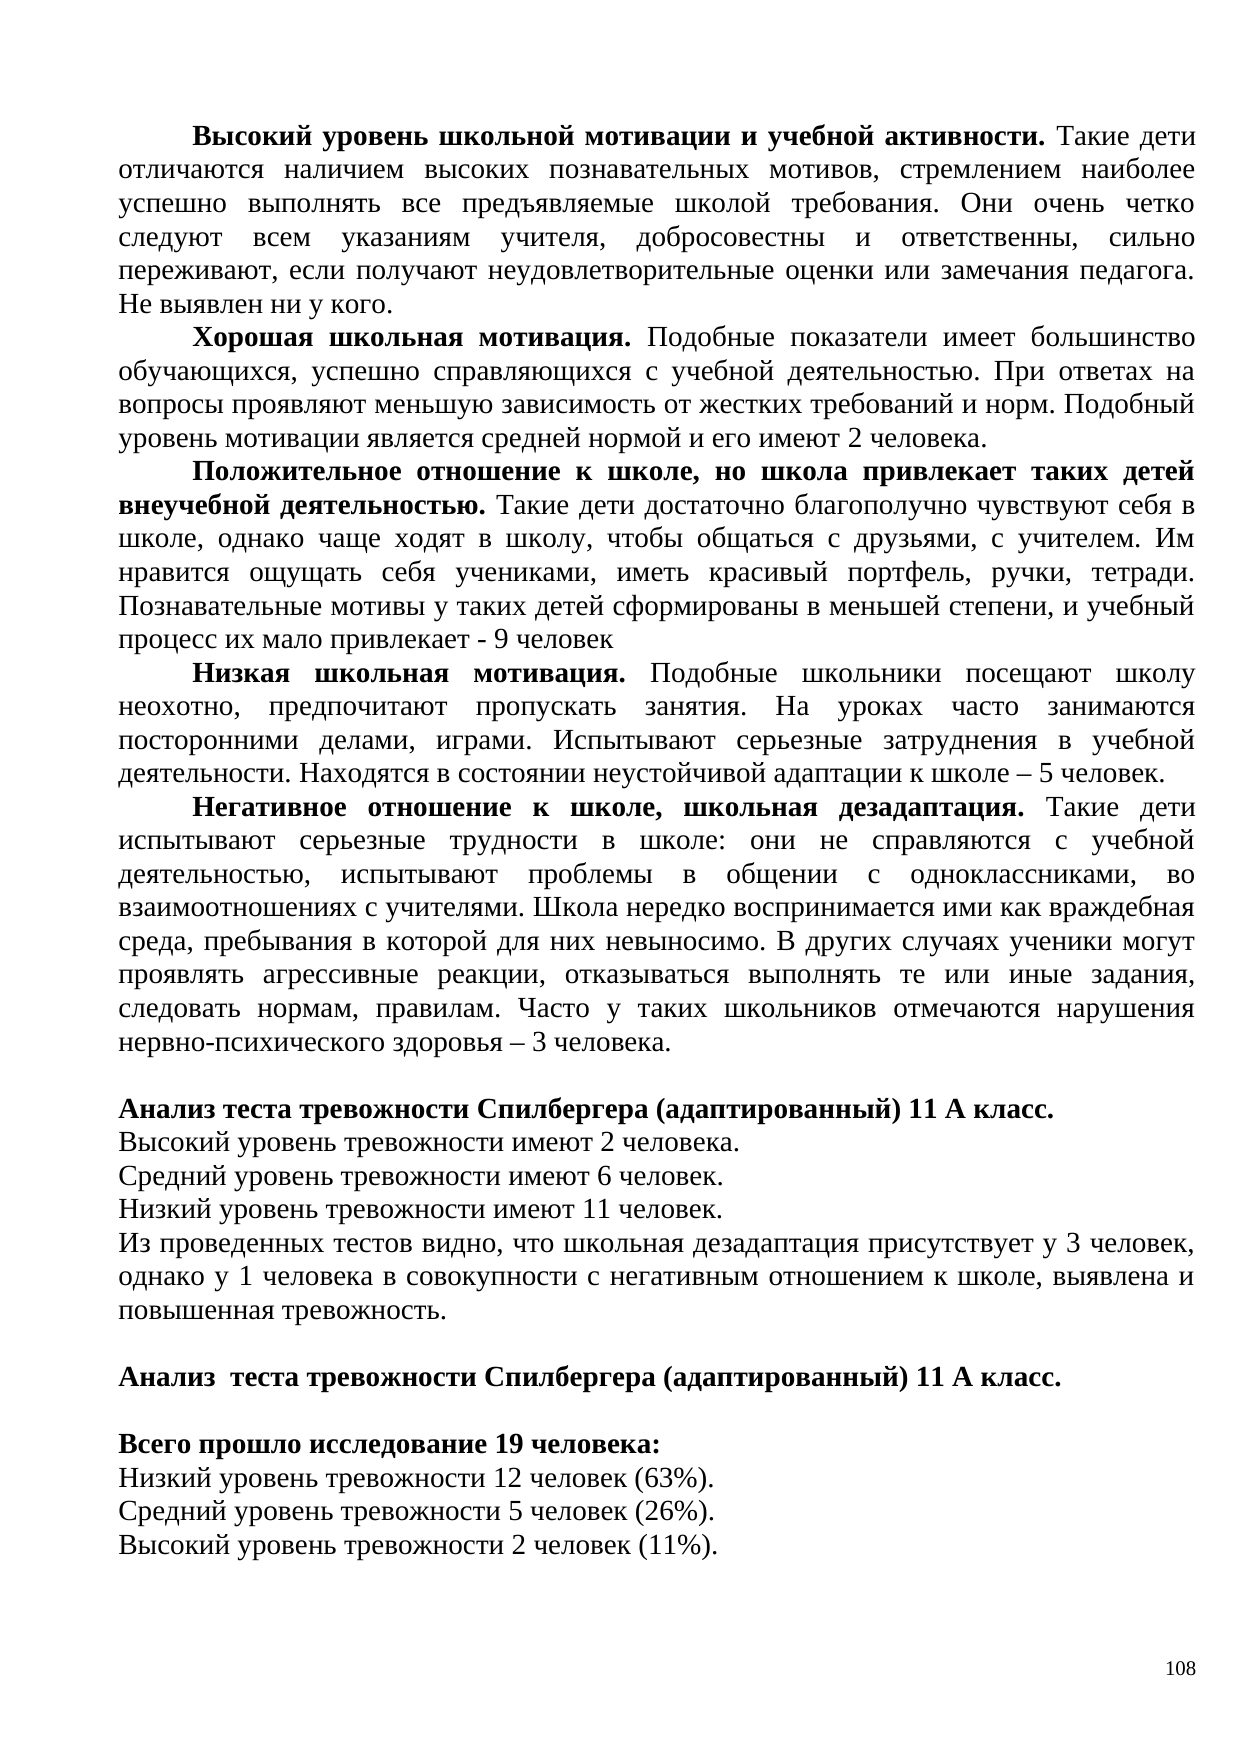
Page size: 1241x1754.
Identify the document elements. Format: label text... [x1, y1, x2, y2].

text Средний уровень тревожности 5 человек (26%). [118, 1493, 1196, 1527]
text Высокий уровень школьной мотивации и учебной активности. Такие дети отличаются наличием высоких познавательных мотивов, стремлением наиболее успешно выполнять все предъявляемые школой требования. Они очень четко следуют всем указаниям учителя, добросовестны и ответственны, сильно переживают, если получают неудовлетворительные оценки или замечания педагога. Не выявлен ни у кого. [118, 118, 1196, 319]
text Низкий уровень тревожности имеют 11 человек. [118, 1191, 1196, 1225]
text Всего прошло исследование 19 человека: [118, 1426, 1196, 1460]
text Высокий уровень тревожности имеют 2 человека. [118, 1124, 1196, 1158]
text Негативное отношение к школе, школьная дезадаптация. Такие дети испытывают серьезные трудности в школе: они не справляются с учебной деятельностью, испытывают проблемы в общении с одноклассниками, во взаимоотношениях с учителями. Школа нередко воспринимается ими как враждебная среда, пребывания в которой для них невыносимо. В других случаях ученики могут проявлять агрессивные реакции, отказываться выполнять те или иные задания, следовать нормам, правилам. Часто у таких школьников отмечаются нарушения нервно-психического здоровья – 3 человека. [118, 789, 1196, 1057]
text Низкий уровень тревожности 12 человек (63%). [118, 1460, 1196, 1493]
text Из проведенных тестов видно, что школьная дезадаптация присутствует у 3 человек, однако у 1 человека в совокупности с негативным отношением к школе, выявлена и повышенная тревожность. [118, 1225, 1196, 1326]
text Средний уровень тревожности имеют 6 человек. [118, 1158, 1196, 1191]
text Анализ теста тревожности Спилбергера (адаптированный) 11 А класс. [118, 1091, 1196, 1124]
text Низкая школьная мотивация. Подобные школьники посещают школу неохотно, предпочитают пропускать занятия. На уроках часто занимаются посторонними делами, играми. Испытывают серьезные затруднения в учебной деятельности. Находятся в состоянии неустойчивой адаптации к школе – 5 человек. [118, 655, 1196, 789]
text Высокий уровень тревожности 2 человек (11%). [118, 1527, 1196, 1560]
text Положительное отношение к школе, но школа привлекает таких детей внеучебной деятельностью. Такие дети достаточно благополучно чувствуют себя в школе, однако чаще ходят в школу, чтобы общаться с друзьями, с учителем. Им нравится ощущать себя учениками, иметь красивый портфель, ручки, тетради. Познавательные мотивы у таких детей сформированы в меньшей степени, и учебный процесс их мало привлекает - 9 человек [118, 453, 1196, 655]
text Анализ теста тревожности Спилбергера (адаптированный) 11 А класс. [118, 1359, 1196, 1393]
text Хорошая школьная мотивация. Подобные показатели имеет большинство обучающихся, успешно справляющихся с учебной деятельностью. При ответах на вопросы проявляют меньшую зависимость от жестких требований и норм. Подобный уровень мотивации является средней нормой и его имеют 2 человека. [118, 319, 1196, 453]
